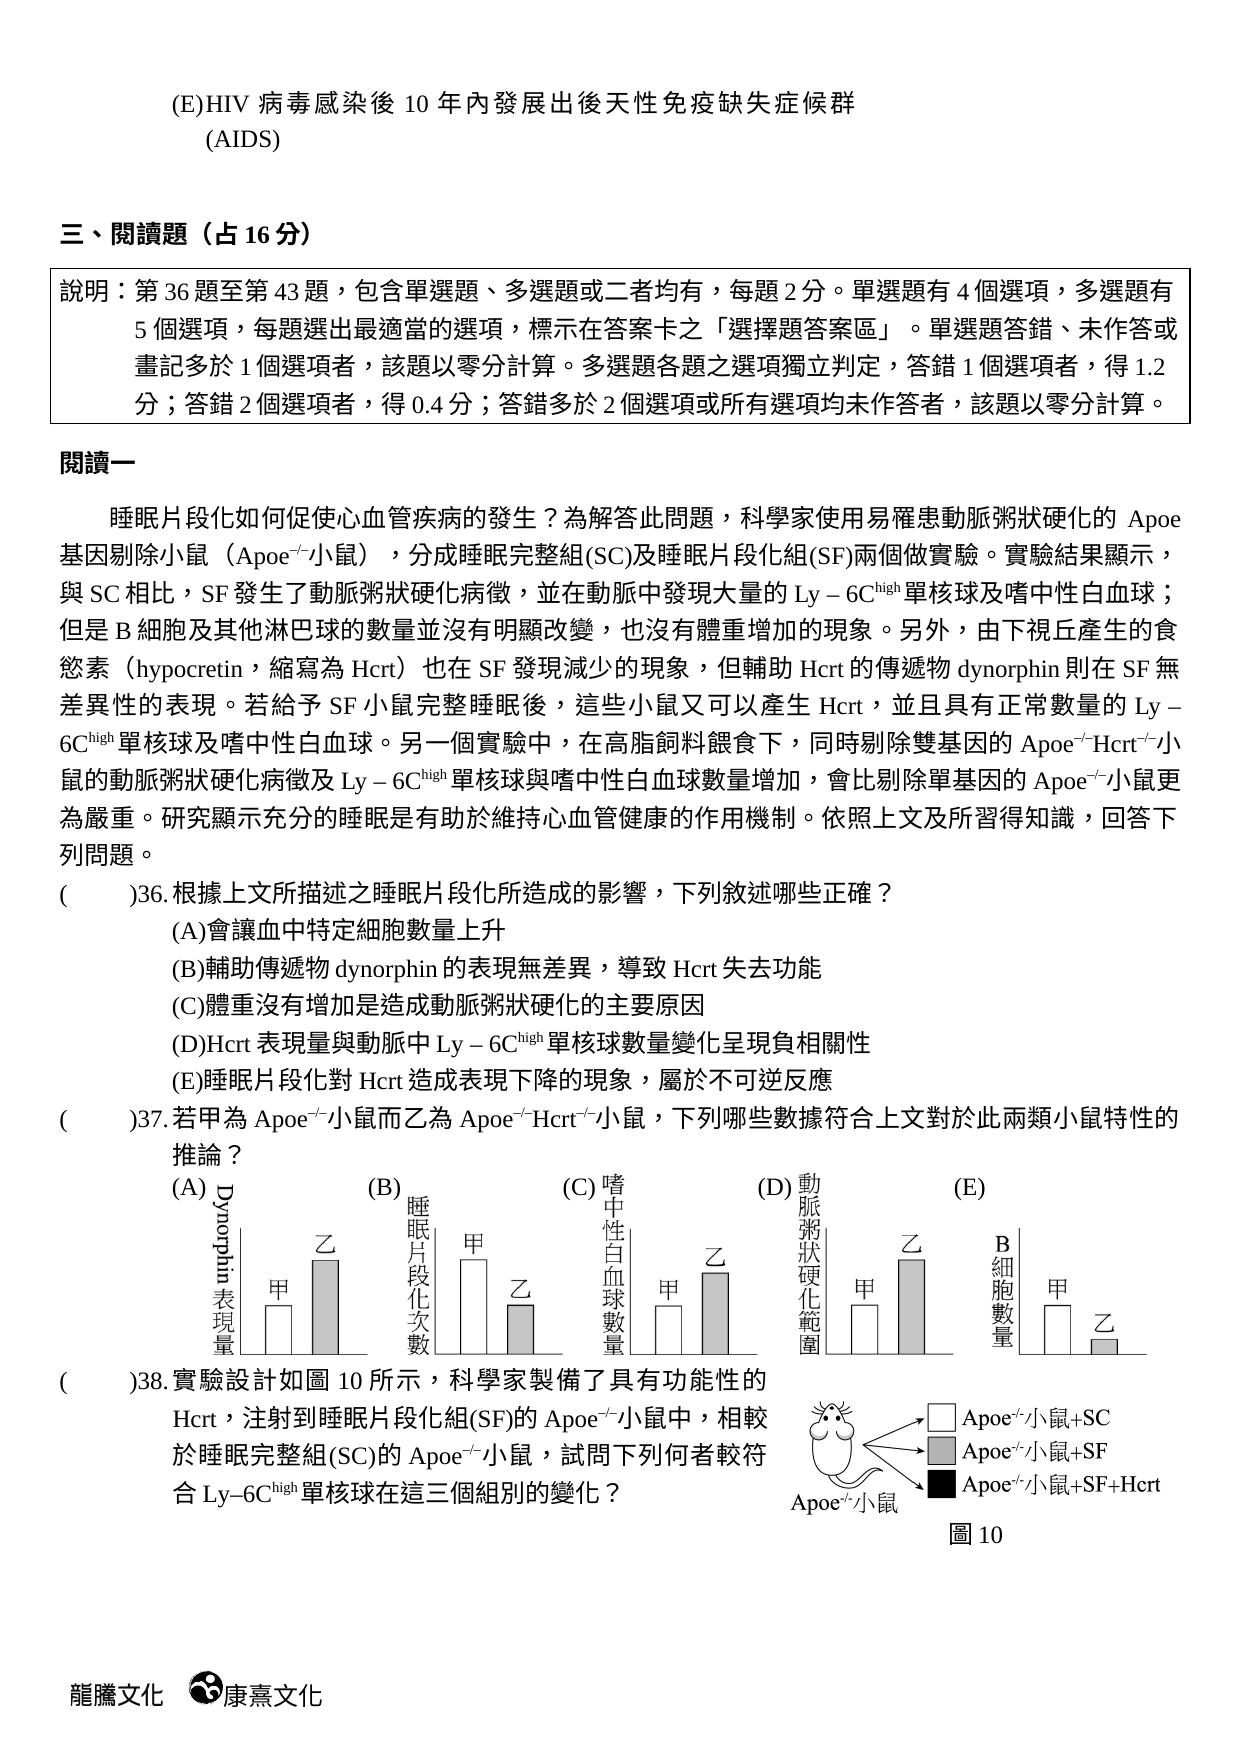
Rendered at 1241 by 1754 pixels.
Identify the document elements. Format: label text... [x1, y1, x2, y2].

picture [991, 1228, 1147, 1355]
text ( )37. 若甲為Apoe‒/‒小鼠而乙為Apoe‒/‒Hcrt‒/‒小鼠，下列哪些數據符合上文對於此兩類小鼠特性的推論？ [59, 1097, 1181, 1172]
text (E) HIV病毒感染後10年內發展出後天性免疫缺失症候群(AIDS) [172, 82, 856, 157]
picture [602, 1173, 758, 1355]
text (D)Hcrt表現量與動脈中Ly ‒ 6Chigh單核球數量變化呈現負相關性 [172, 1022, 1181, 1060]
picture [70, 1683, 163, 1706]
picture [187, 1670, 224, 1706]
text ( )38. 實驗設計如圖10所示，科學家製備了具有功能性的Hcrt，注射到睡眠片段化組(SF)的Apoe‒/‒小鼠中，相較於睡眠完整組(SC)的Apoe‒/‒小鼠，試問下列何者較符合Ly‒6Chigh單核球在這三個組別的變化？ [59, 1360, 768, 1510]
picture [212, 1184, 368, 1355]
text (C)體重沒有增加是造成動脈粥狀硬化的主要原因 [172, 985, 1181, 1022]
picture [798, 1172, 954, 1355]
text 三、閱讀題（占16分） [59, 214, 1181, 251]
text (B)輔助傳遞物dynorphin的表現無差異，導致Hcrt失去功能 [172, 947, 1181, 985]
text (A)會讓血中特定細胞數量上升 [172, 910, 1181, 947]
text ( )36. 根據上文所描述之睡眠片段化所造成的影響，下列敘述哪些正確？ [59, 872, 1181, 910]
text 睡眠片段化如何促使心血管疾病的發生？為解答此問題，科學家使用易罹患動脈粥狀硬化的Apoe基因剔除小鼠（Apoe‒/‒小鼠），分成睡眠完整組(SC)及睡眠片段化組(SF)兩個做實驗。實驗結果顯示，與SC相比，SF發生了動脈粥狀硬化病徵，並在動脈中發現大量的Ly ‒ 6Chigh單核球及嗜中性白血球；但是B細胞及其他淋巴球的數量並沒有明顯改變，也沒有體重增加的現象。另外，由下視丘產生的食慾素（hypocretin，縮寫為Hcrt）也在SF發現減少的現象，但輔助Hcrt的傳遞物dynorphin則在SF無差異性的表現。若給予SF小鼠完整睡眠後，這些小鼠又可以產生Hcrt，並且具有正常數量的Ly ‒ 6Chigh單核球及嗜中性白血球。另一個實驗中，在高脂飼料餵食下，同時剔除雙基因的Apoe‒/‒Hcrt‒/‒小鼠的動脈粥狀硬化病徵及Ly ‒ 6Chigh單核球與嗜中性白血球數量增加，會比剔除單基因的Apoe‒/‒小鼠更為嚴重。研究顯示充分的睡眠是有助於維持心血管健康的作用機制。依照上文及所習得知識，回答下列問題。 [59, 497, 1181, 872]
text 閱讀一 [59, 443, 1181, 481]
picture [407, 1196, 563, 1355]
text (E)睡眠片段化對Hcrt造成表現下降的現象，屬於不可逆反應 [172, 1060, 1181, 1097]
picture [790, 1401, 1160, 1515]
text 說明：第36題至第43題，包含單選題、多選題或二者均有，每題2分。單選題有4個選項，多選題有5 個選項，每題選出最適當的選項，標示在答案卡之「選擇題答案區」。單選題答錯、未作答或畫記多於1個選項者，該題以零分計算。多選題各題之選項獨立判定，答錯1個選項者，得1.2 分；答錯2個選項者，得0.4分；答錯多於2個選項或所有選項均未作答者，該題以零分計算。 [51, 269, 1189, 423]
